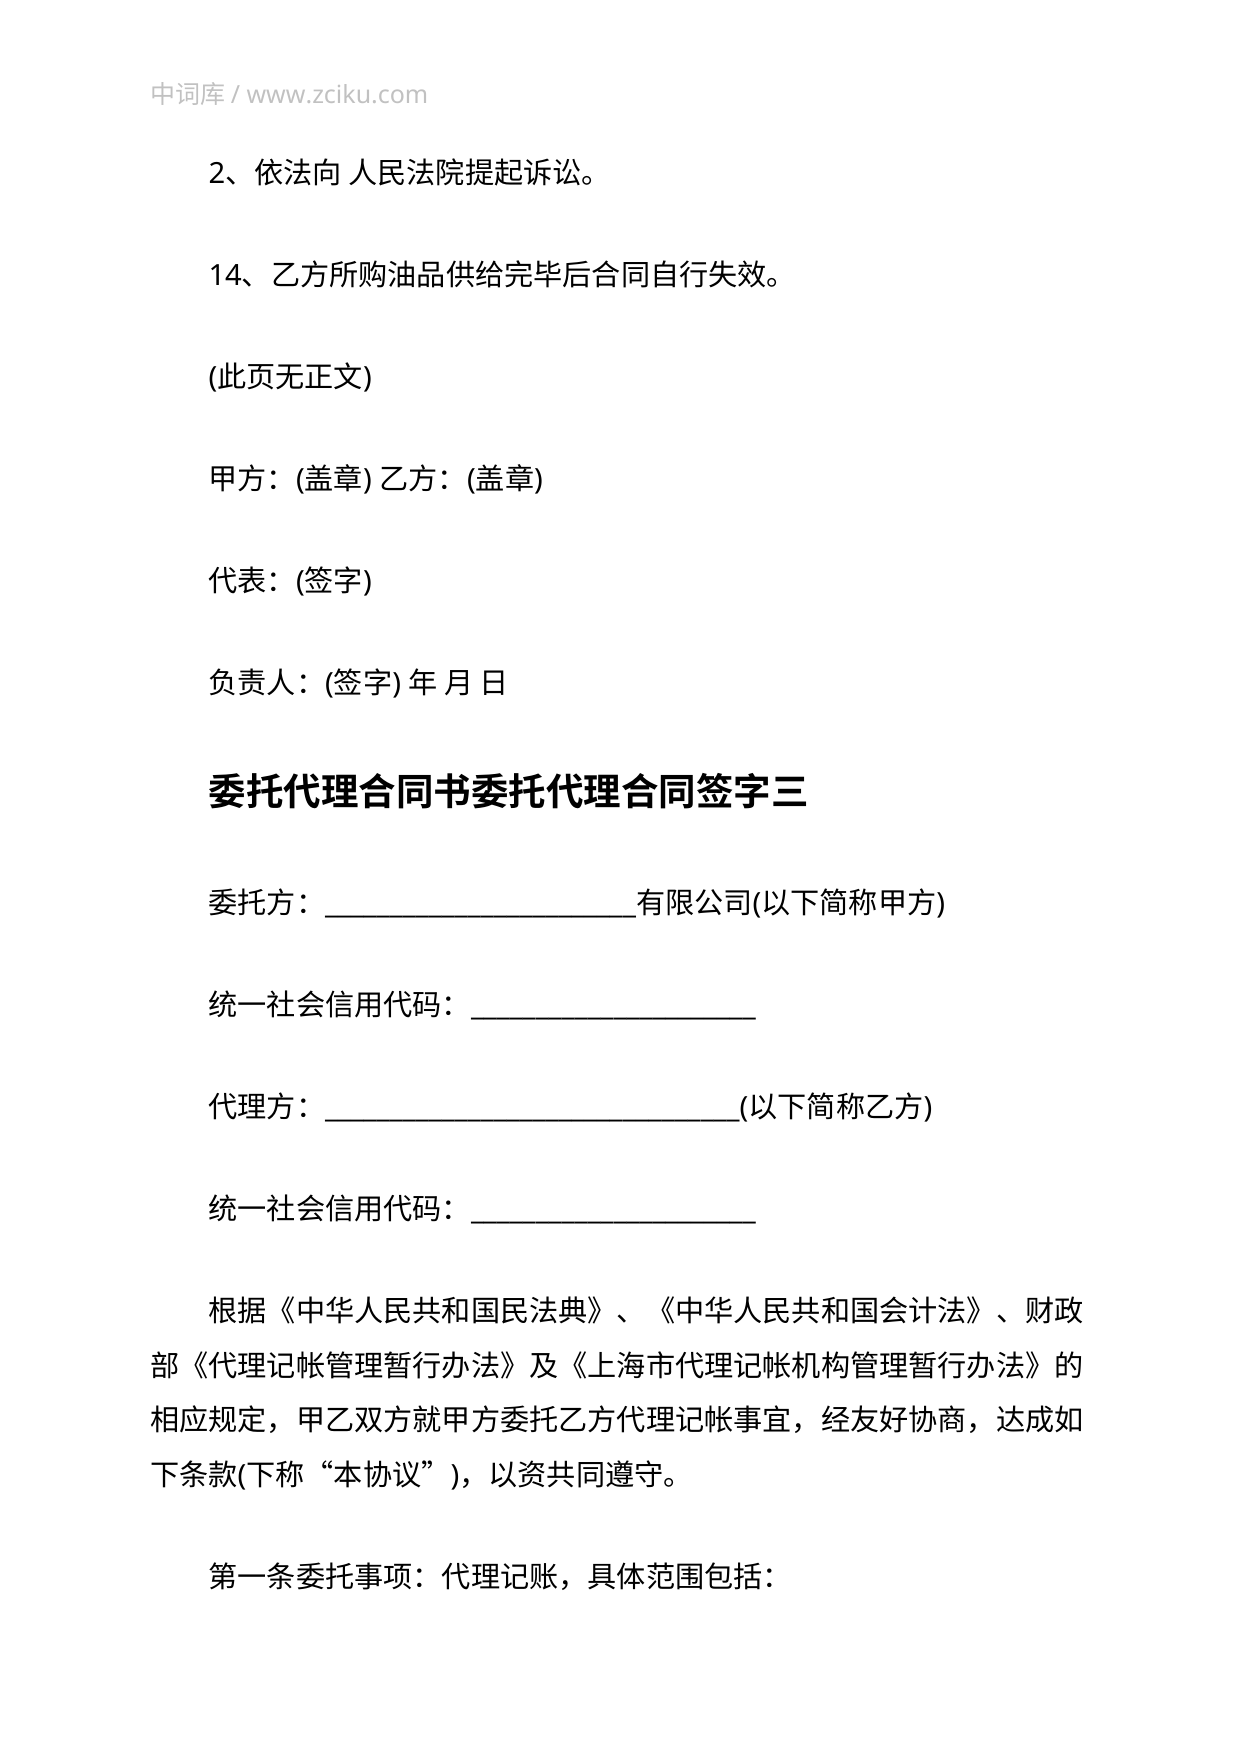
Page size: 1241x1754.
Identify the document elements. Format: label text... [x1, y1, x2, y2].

text 根据《中华人民共和国民法典》、《中华人民共和国会计法》、财政部《代理记帐管理暂行办法》及《上海市代理记帐机构管理暂行办法》的相应规定，甲乙双方就甲方委托乙方代理记帐事宜，经友好协商，达成如下条款(下称“本协议”)，以资共同遵守。 [150, 1287, 1090, 1494]
text 甲方：(盖章) 乙方：(盖章) [150, 456, 1090, 498]
text 统一社会信用代码：______________________ [150, 1185, 1090, 1228]
text 14、乙方所购油品供给完毕后合同自行失效。 [150, 252, 1090, 294]
text 2、依法向 人民法院提起诉讼。 [150, 150, 1090, 192]
text (此页无正文) [150, 354, 1090, 396]
text 第一条委托事项：代理记账，具体范围包括： [150, 1554, 1090, 1596]
text 负责人：(签字) 年 月 日 [150, 660, 1090, 702]
text 委托方：________________________有限公司(以下简称甲方) [150, 879, 1090, 922]
text 代理方：________________________________(以下简称乙方) [150, 1083, 1090, 1126]
text 统一社会信用代码：______________________ [150, 981, 1090, 1024]
text 代表：(签字) [150, 558, 1090, 600]
text 委托代理合同书委托代理合同签字三 [150, 762, 1090, 816]
